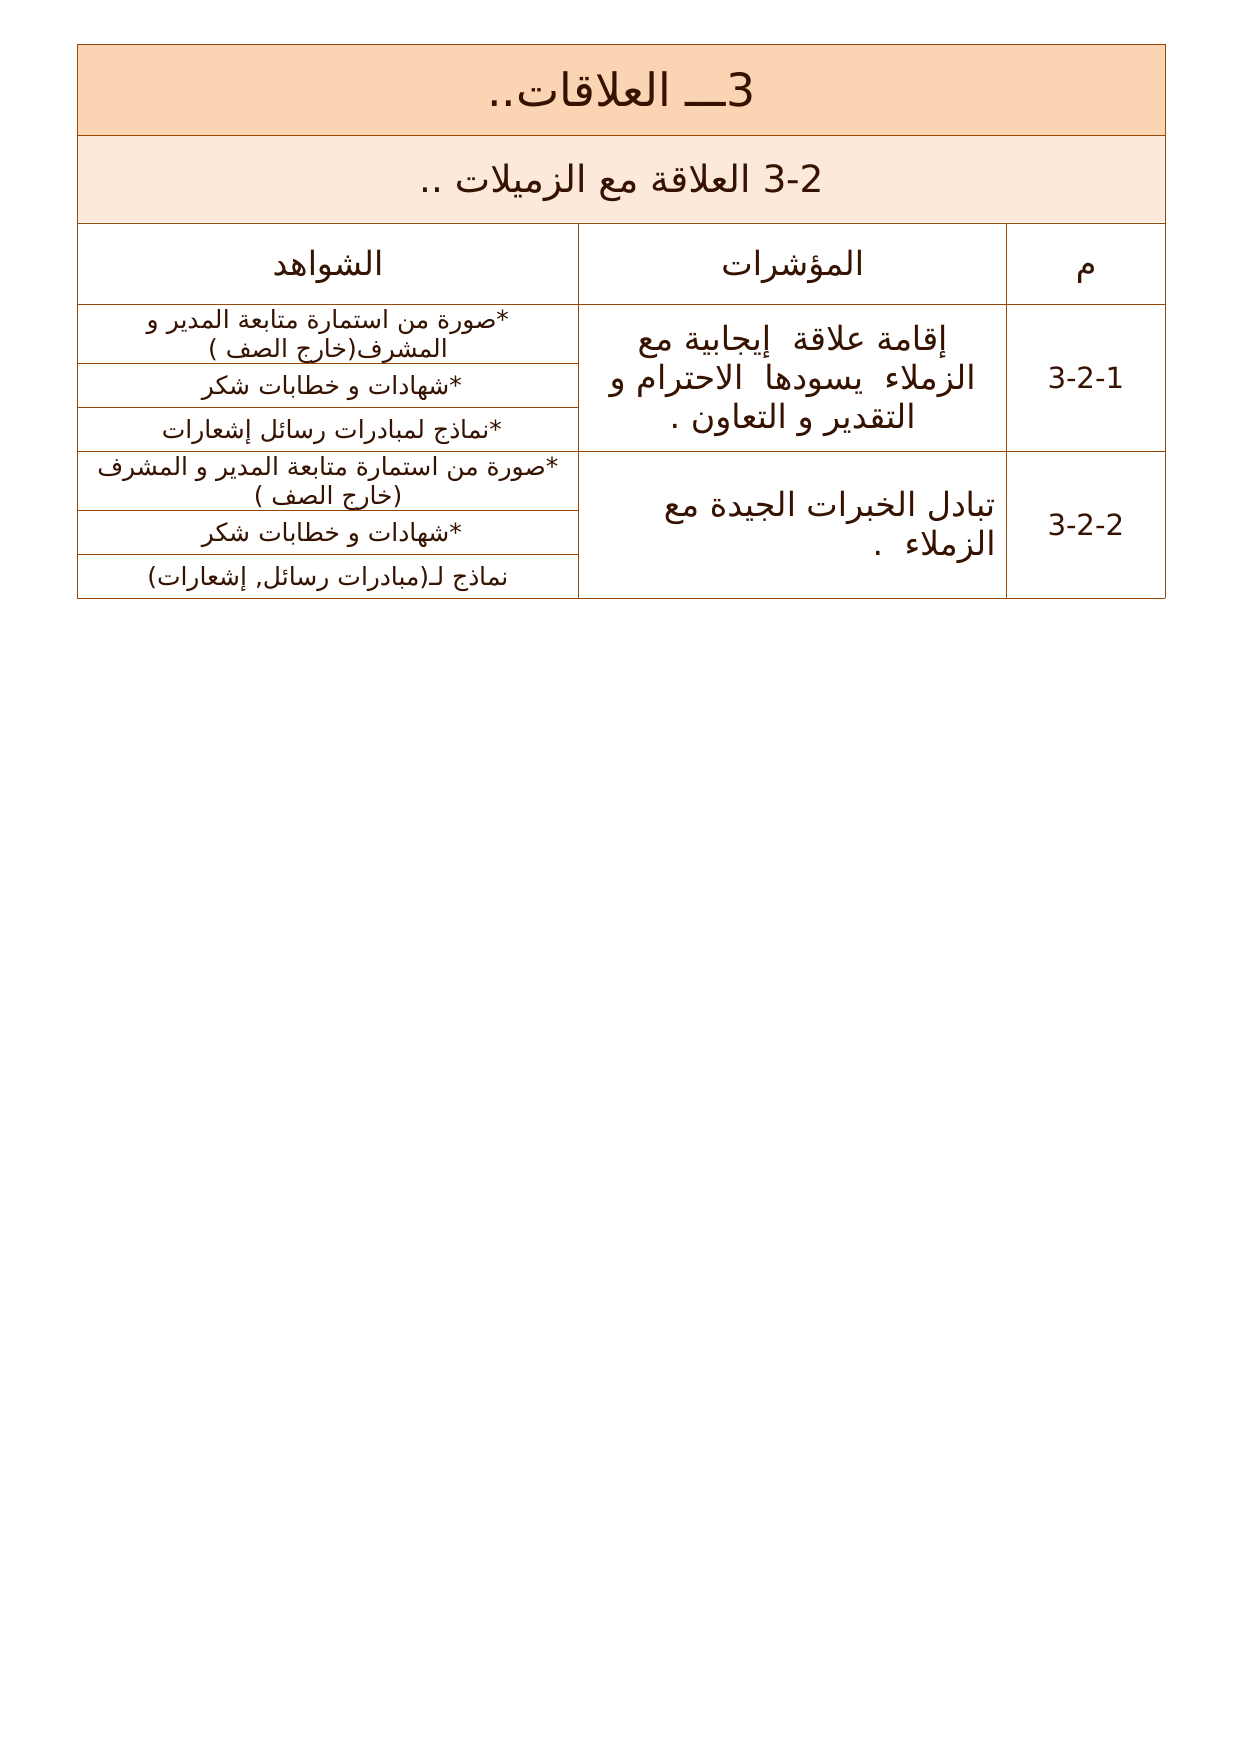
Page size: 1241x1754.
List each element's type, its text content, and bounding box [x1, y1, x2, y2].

table_cell *نماذج لمبادرات رسائل إشعارات [78, 408, 578, 451]
table_cell *شهادات و خطابات شكر [78, 511, 578, 554]
table_cell م [1007, 224, 1165, 304]
table_cell 3-2 العلاقة مع الزميلات .. [78, 136, 1165, 222]
table_cell *صورة من استمارة متابعة المدير و المشرف(خارج الصف ) [78, 305, 578, 363]
table_cell تبادل الخبرات الجيدة مع الزملاء . [579, 452, 1006, 598]
table_cell المؤشرات [579, 224, 1006, 304]
table_cell *شهادات و خطابات شكر [78, 364, 578, 407]
table_cell 3-2-1 [1007, 305, 1165, 451]
table_cell إقامة علاقة إيجابية مع الزملاء يسودها الاحترام و التقدير و التعاون . [579, 305, 1006, 451]
table_cell 3-2-2 [1007, 452, 1165, 598]
table_cell *صورة من استمارة متابعة المدير و المشرف (خارج الصف ) [78, 452, 578, 510]
table_cell نماذج لـ(مبادرات رسائل, إشعارات) [78, 555, 578, 598]
table_header 3ـــ العلاقات.. [78, 45, 1165, 135]
table_cell الشواهد [78, 224, 578, 304]
